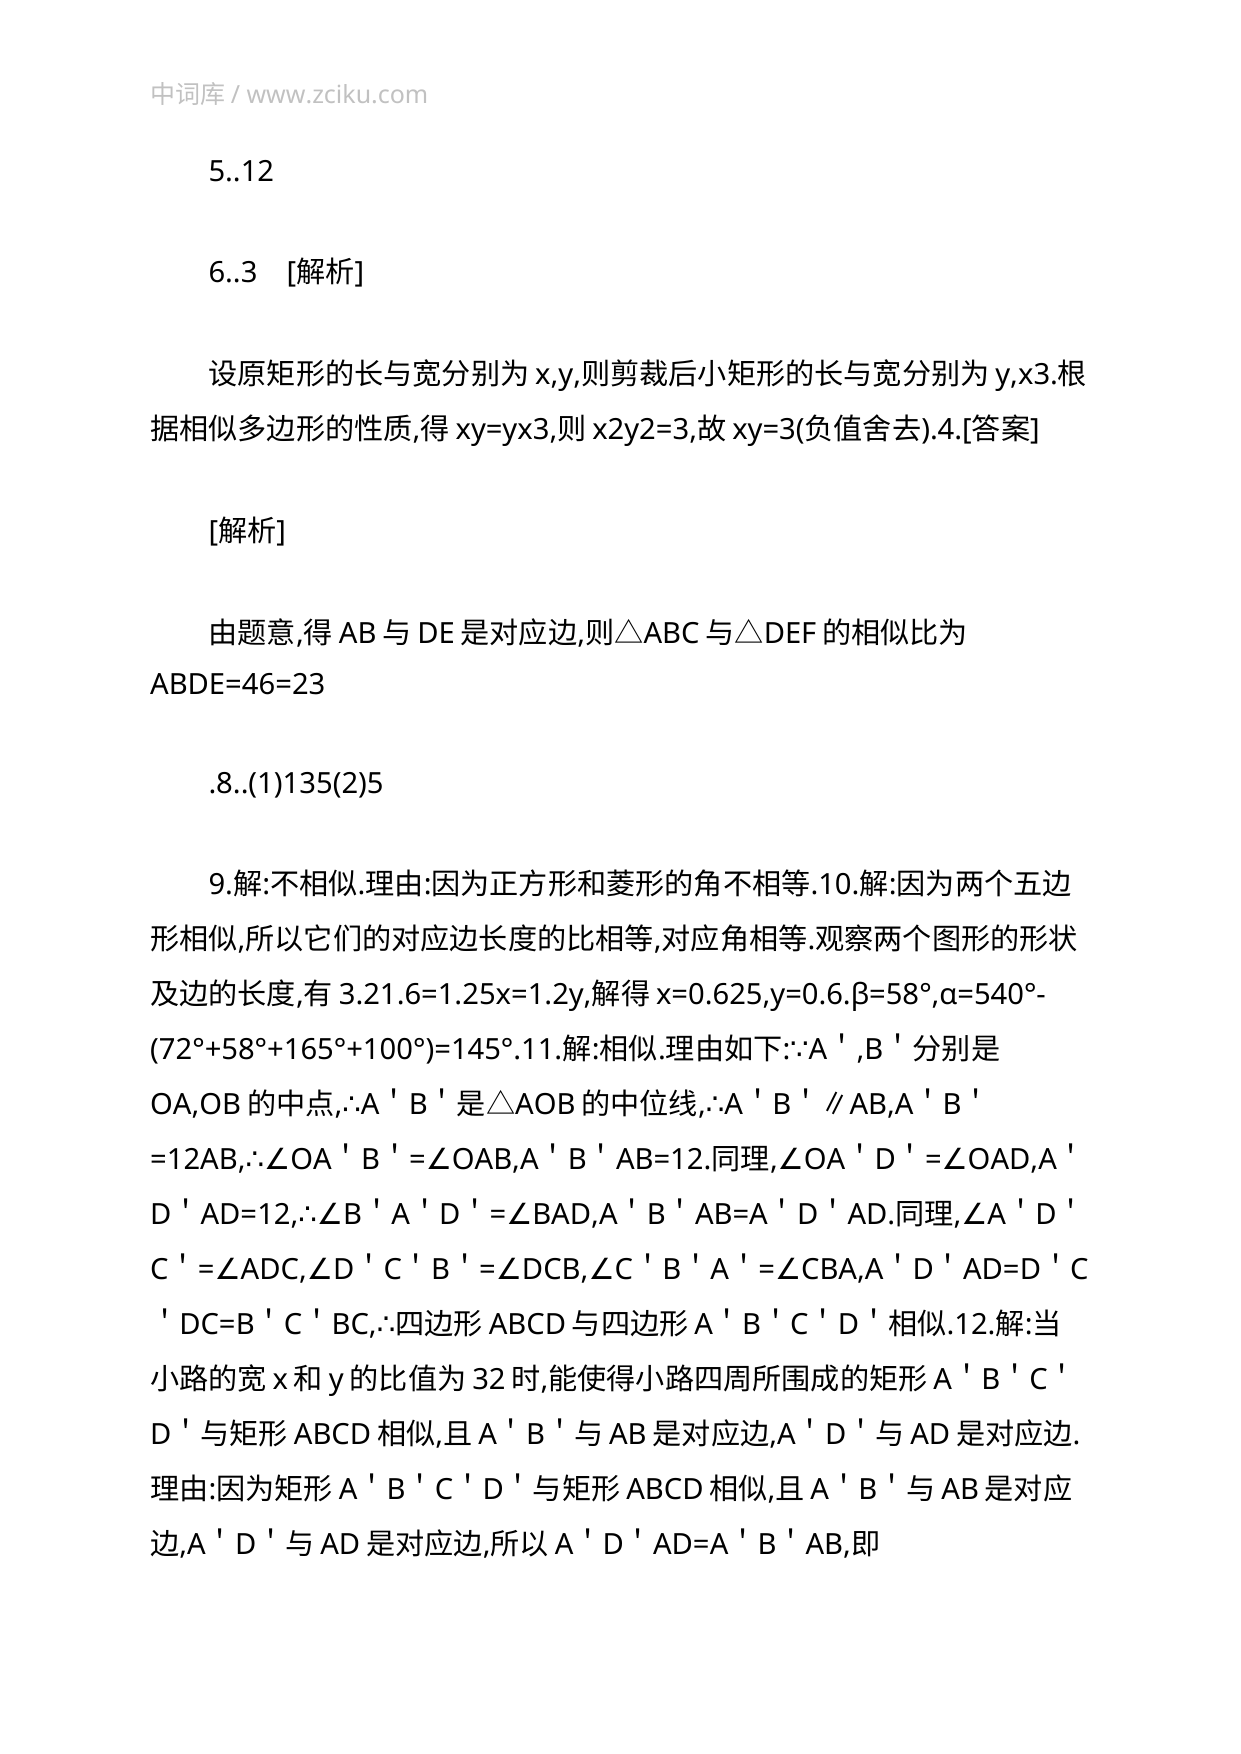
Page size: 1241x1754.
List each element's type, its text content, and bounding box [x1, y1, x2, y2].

text .8..(1)135(2)5 [150, 762, 1090, 802]
text 由题意,得AB与DE是对应边,则△ABC与△DEF的相似比为ABDE=46=23 [150, 609, 1090, 703]
text 6..3 [解析] [150, 248, 1090, 291]
text 5..12 [150, 150, 1090, 190]
text [解析] [150, 507, 1090, 550]
text 设原矩形的长与宽分别为x,y,则剪裁后小矩形的长与宽分别为y,x3.根据相似多边形的性质,得xy=yx3,则x2y2=3,故xy=3(负值舍去).4.[答案] [150, 350, 1090, 448]
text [150, 861, 1090, 1563]
